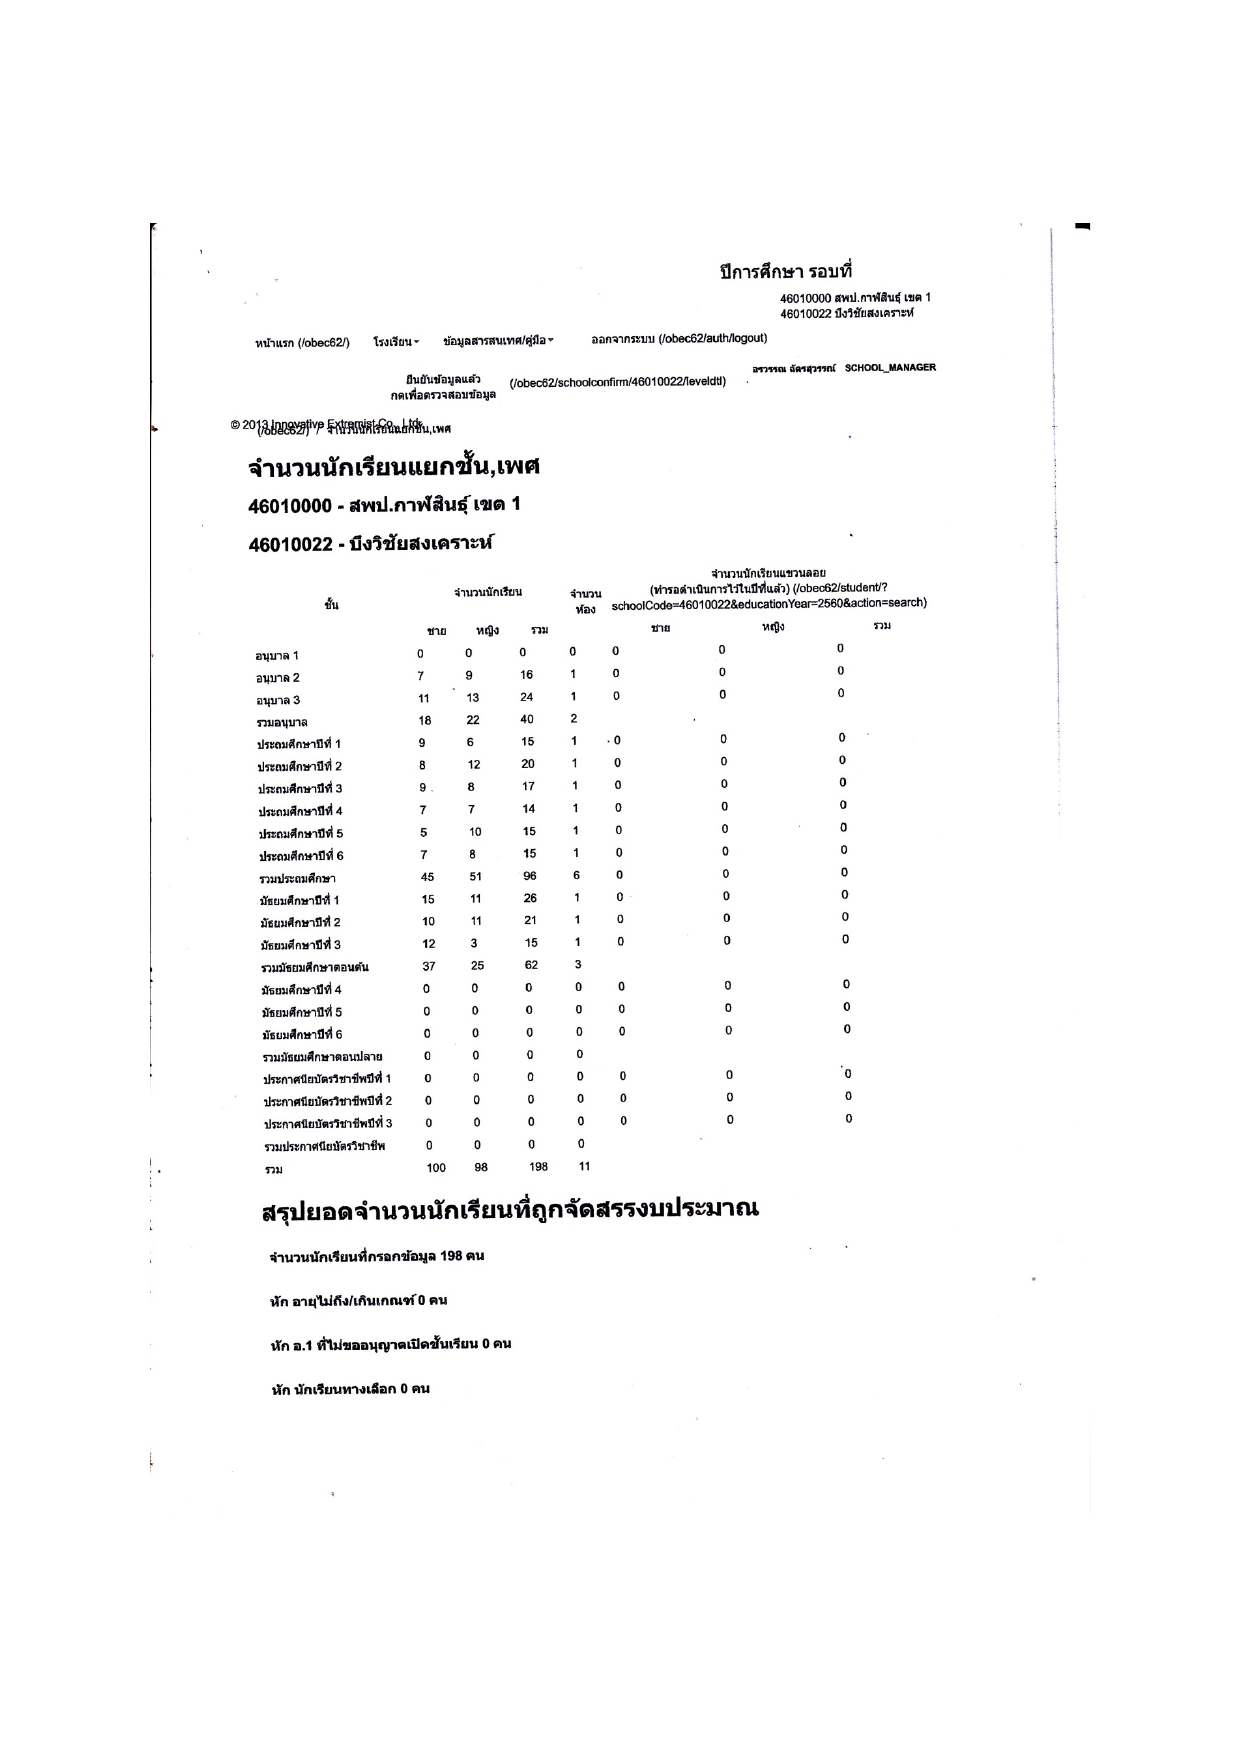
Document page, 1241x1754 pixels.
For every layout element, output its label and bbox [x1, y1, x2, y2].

picture [150, 223, 1091, 1514]
